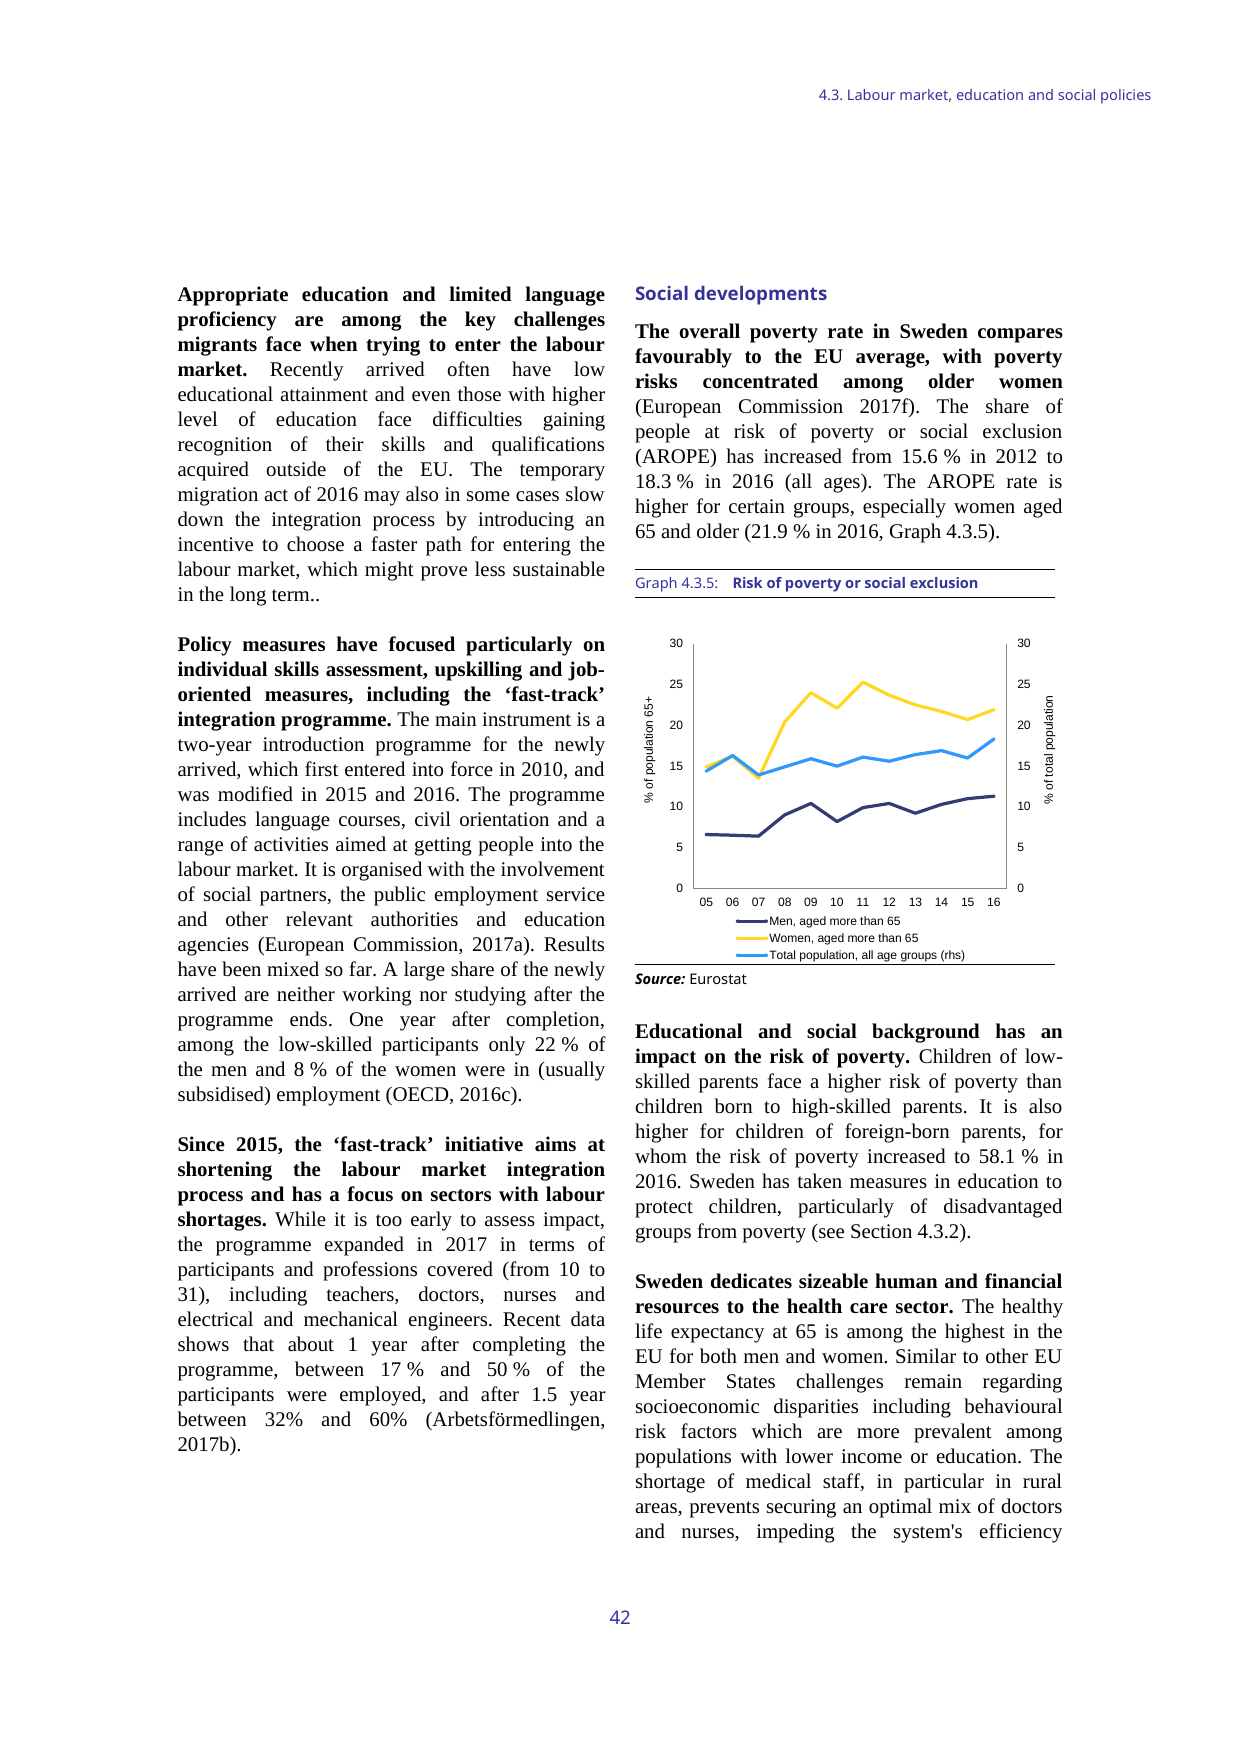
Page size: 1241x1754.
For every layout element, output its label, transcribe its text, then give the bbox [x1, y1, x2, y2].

table_cell Source: Eurostat [635, 964, 1063, 1018]
table_cell [635, 623, 1063, 964]
text Appropriate education and limited language proficiency are among the key challenges migrants face when trying to enter the labour market. Recently arrived often have low educational attainment and even those with higher level of education face difficulties gaining recognition of their skills and qualifications acquired outside of the EU. The temporary migration act of 2016 may also in some cases slow down the integration process by introducing an incentive to choose a faster path for entering the labour market, which might prove less sustainable in the long term.. [177, 281, 605, 606]
text The overall poverty rate in Sweden compares favourably to the EU average, with poverty risks concentrated among older women (European Commission 2017f). The share of people at risk of poverty or social exclusion (AROPE) has increased from 15.6 % in 2012 to 18.3 % in 2016 (all ages). The AROPE rate is higher for certain groups, especially women aged 65 and older (21.9 % in 2016, Graph 4.3.5). [635, 318, 1063, 543]
text Since 2015, the ‘fast-track’ initiative aims at shortening the labour market integration process and has a focus on sectors with labour shortages. While it is too early to assess impact, the programme expanded in 2017 in terms of participants and professions covered (from 10 to 31), including teachers, doctors, nurses and electrical and mechanical engineers. Recent data shows that about 1 year after completing the programme, between 17 % and 50 % of the participants were employed, and after 1.5 year between 32% and 60% (Arbetsförmedlingen, 2017b). [177, 1131, 605, 1456]
text Educational and social background has an impact on the risk of poverty. Children of low-skilled parents face a higher risk of poverty than children born to high-skilled parents. It is also higher for children of foreign-born parents, for whom the risk of poverty increased to 58.1 % in 2016. Sweden has taken measures in education to protect children, particularly of disadvantaged groups from poverty (see Section 4.3.2). [635, 1018, 1063, 1243]
text Policy measures have focused particularly on individual skills assessment, upskilling and job-oriented measures, including the ‘fast-track’ integration programme. The main instrument is a two-year introduction programme for the newly arrived, which first entered into force in 2010, and was modified in 2015 and 2016. The programme includes language courses, civil orientation and a range of activities aimed at getting people into the labour market. It is organised with the involvement of social partners, the public employment service and other relevant authorities and education agencies (European Commission, 2017a). Results have been mixed so far. A large share of the newly arrived are neither working nor studying after the programme ends. One year after completion, among the low-skilled participants only 22 % of the men and 8 % of the women were in (usually subsidised) employment (OECD, 2016c). [177, 631, 605, 1106]
subtitle Social developments [635, 281, 1063, 306]
table_header Graph 4.3.5: Risk of poverty or social exclusion [635, 569, 1063, 623]
